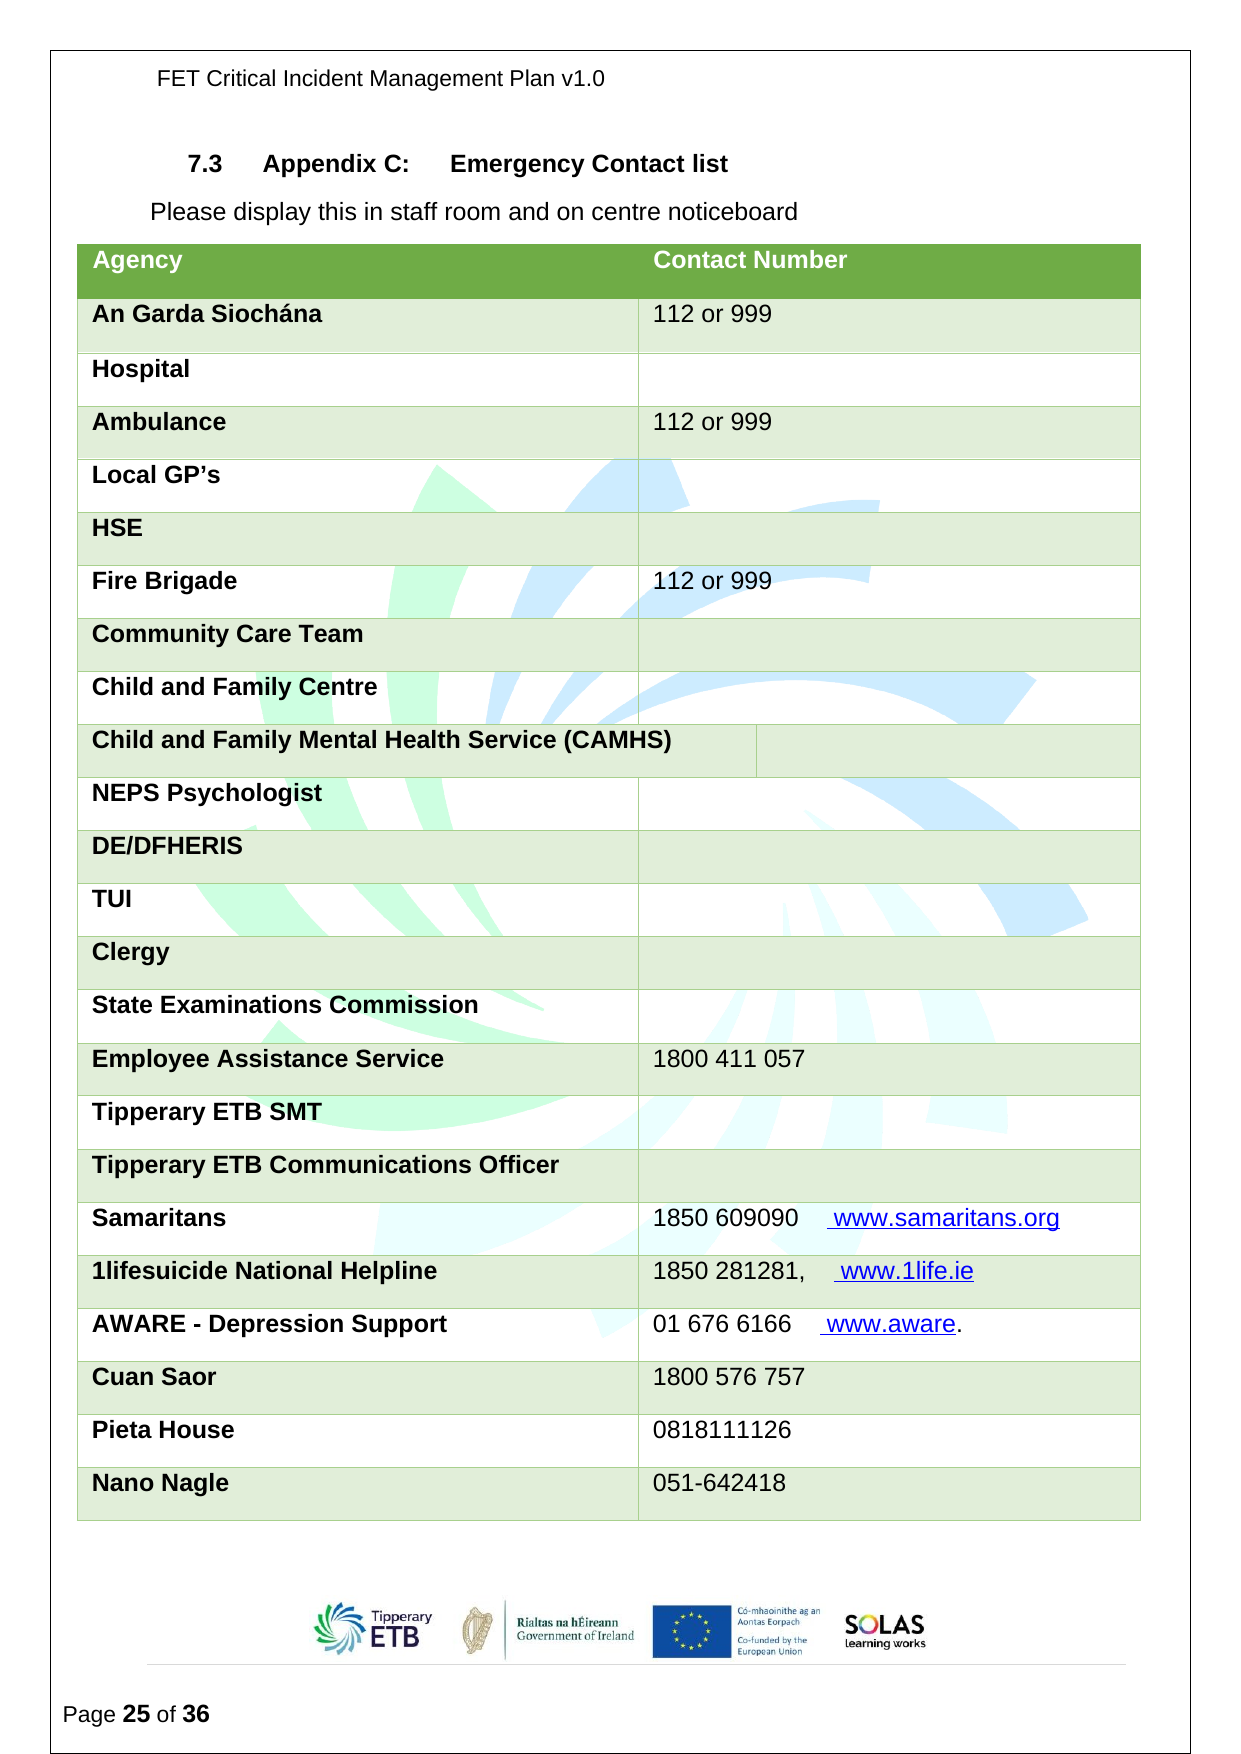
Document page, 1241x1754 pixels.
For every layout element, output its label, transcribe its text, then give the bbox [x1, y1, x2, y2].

table_cell 1850 609090 www.samaritans.org [639, 1203, 1140, 1255]
table_cell 1850 281281, www.1life.ie [639, 1256, 1140, 1308]
table_cell Ambulance [78, 407, 638, 458]
picture [309, 1595, 928, 1662]
table_cell 051-642418 [639, 1468, 1140, 1520]
table_cell HSE [78, 513, 638, 565]
table_cell 1lifesuicide National Helpline [78, 1256, 638, 1308]
table_cell DE/DFHERIS [78, 831, 638, 883]
table_cell Community Care Team [78, 619, 638, 671]
table_cell [639, 513, 1140, 565]
table_cell Clergy [78, 937, 638, 989]
table_cell Tipperary ETB SMT [78, 1096, 638, 1149]
table_cell AWARE - Depression Support [78, 1309, 638, 1361]
table_cell [639, 778, 1140, 830]
table_cell State Examinations Commission [78, 990, 638, 1042]
table_cell [639, 354, 1140, 406]
table_cell [639, 831, 1140, 883]
table_cell [639, 1150, 1140, 1202]
table_cell TUI [78, 884, 638, 936]
table_cell An Garda Siochána [78, 299, 638, 352]
table_cell [639, 937, 1140, 989]
table_cell Nano Nagle [78, 1468, 638, 1520]
table_cell Samaritans [78, 1203, 638, 1255]
table_cell Local GP’s [78, 460, 638, 512]
table_cell 01 676 6166 www.aware. [639, 1309, 1140, 1361]
table_cell Pieta House [78, 1415, 638, 1467]
subtitle Appendix C: Emergency Contact list [187, 149, 1182, 178]
table_cell [639, 460, 1140, 512]
table_cell Fire Brigade [78, 566, 638, 618]
table_cell Cuan Saor [78, 1362, 638, 1414]
table_cell [639, 1096, 1140, 1149]
table_cell [639, 619, 1140, 671]
table_cell Employee Assistance Service [78, 1044, 638, 1095]
table_cell 1800 576 757 [639, 1362, 1140, 1414]
table_header Agency [77, 244, 638, 299]
table_cell [639, 990, 1140, 1042]
table_cell [639, 884, 1140, 936]
table_cell 0818111126 [639, 1415, 1140, 1467]
text Please display this in staff room and on centre noticeboard [150, 197, 1182, 225]
table_cell 1800 411 057 [639, 1044, 1140, 1095]
table_cell [639, 672, 1140, 724]
table_cell 112 or 999 [639, 407, 1140, 458]
table_cell 112 or 999 [639, 566, 1140, 618]
table_cell Hospital [78, 354, 638, 406]
table_cell NEPS Psychologist [78, 778, 638, 830]
table_cell Child and Family Mental Health Service (CAMHS) [78, 725, 756, 777]
table_cell 112 or 999 [639, 299, 1140, 352]
table_cell Tipperary ETB Communications Officer [78, 1150, 638, 1202]
table_cell Child and Family Centre [78, 672, 638, 724]
table_cell [757, 725, 1140, 777]
table_header Contact Number [638, 244, 1141, 299]
